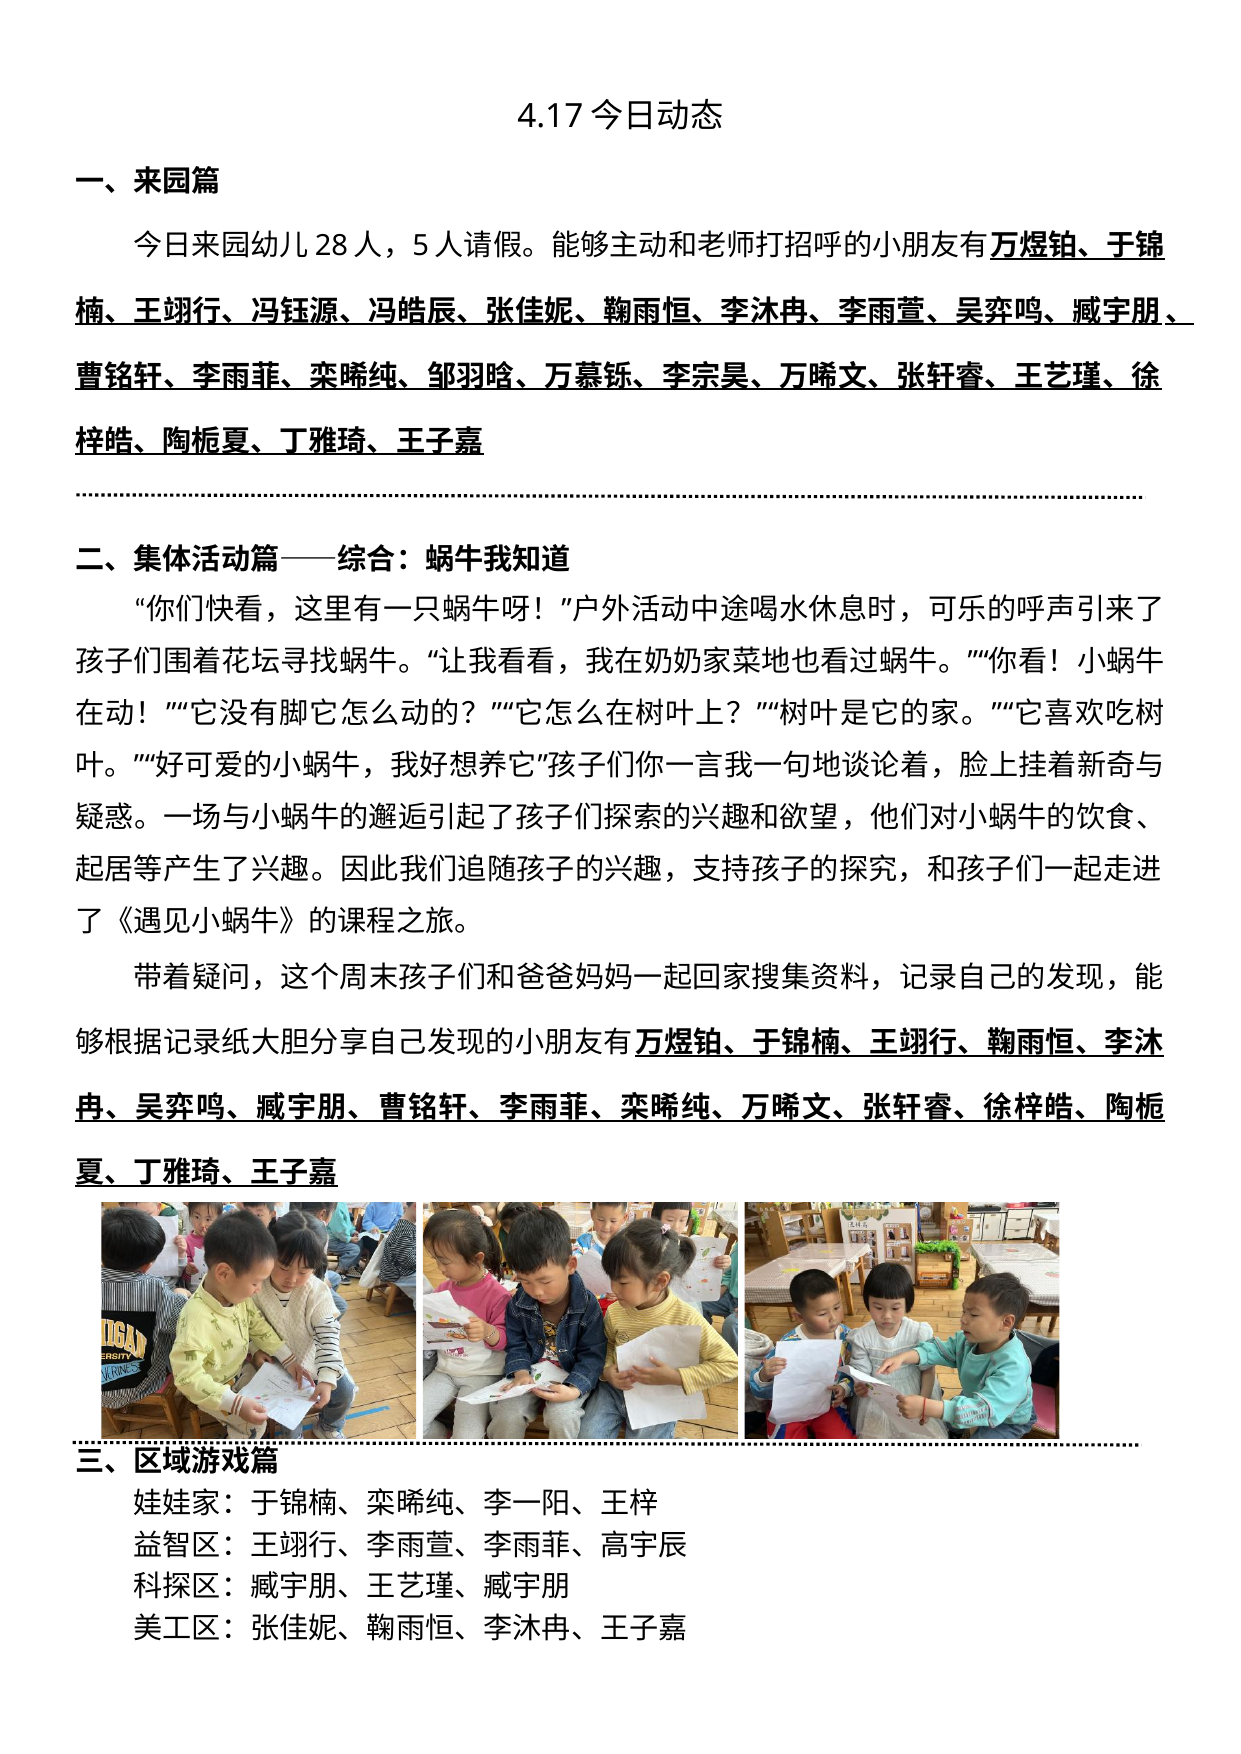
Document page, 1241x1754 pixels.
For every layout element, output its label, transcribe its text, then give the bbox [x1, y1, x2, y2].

text 4.17今日动态 [75, 81, 1165, 146]
list 益智区：王翊行、李雨萱、李雨菲、高宇辰 [75, 1522, 1165, 1563]
text 今日来园幼儿28人，5人请假。能够主动和老师打招呼的小朋友有万煜铂、于锦楠、王翊行、冯钰源、冯皓辰、张佳妮、鞠雨恒、李沐冉、李雨萱、吴弈鸣、臧宇朋、曹铭轩、李雨菲、栾晞纯、邹羽晗、万慕铄、李宗昊、万晞文、张轩睿、王艺瑾、徐梓皓、陶栀夏、丁雅琦、王子嘉 [75, 211, 1165, 471]
picture [744, 1202, 1060, 1439]
list 二、集体活动篇——综合：蜗牛我知道 [75, 536, 1165, 577]
list 科探区：臧宇朋、王艺瑾、臧宇朋 [75, 1563, 1165, 1605]
list “你们快看，这里有一只蜗牛呀！”户外活动中途喝水休息时，可乐的呼声引来了孩子们围着花坛寻找蜗牛。“让我看看，我在奶奶家菜地也看过蜗牛。”“你看！小蜗牛在动！”“它没有脚它怎么动的？”“它怎么在树叶上？”“树叶是它的家。”“它喜欢吃树叶。”“好可爱的小蜗牛，我好想养它”孩子们你一言我一句地谈论着，脸上挂着新奇与疑惑。一场与小蜗牛的邂逅引起了孩子们探索的兴趣和欲望，他们对小蜗牛的饮食、起居等产生了兴趣。因此我们追随孩子的兴趣，支持孩子的探究，和孩子们一起走进了《遇见小蜗牛》的课程之旅。 [75, 577, 1165, 942]
text 带着疑问，这个周末孩子们和爸爸妈妈一起回家搜集资料，记录自己的发现，能够根据记录纸大胆分享自己发现的小朋友有万煜铂、于锦楠、王翊行、鞠雨恒、李沐冉、吴弈鸣、臧宇朋、曹铭轩、李雨菲、栾晞纯、万晞文、张轩睿、徐梓皓、陶栀夏、丁雅琦、王子嘉 [75, 1122, 1165, 1202]
list 三、区域游戏篇 [75, 1438, 1165, 1480]
text 带着疑问，这个周末孩子们和爸爸妈妈一起回家搜集资料，记录自己的发现，能够根据记录纸大胆分享自己发现的小朋友有万煜铂、于锦楠、王翊行、鞠雨恒、李沐冉、吴弈鸣、臧宇朋、曹铭轩、李雨菲、栾晞纯、万晞文、张轩睿、徐梓皓、陶栀夏、丁雅琦、王子嘉 [75, 942, 1165, 1120]
picture [101, 1202, 417, 1439]
list 来园篇 [75, 146, 1165, 211]
list 美工区：张佳妮、鞠雨恒、李沐冉、王子嘉 [75, 1605, 1165, 1647]
picture [422, 1202, 738, 1439]
list 娃娃家：于锦楠、栾晞纯、李一阳、王梓 [75, 1480, 1165, 1522]
